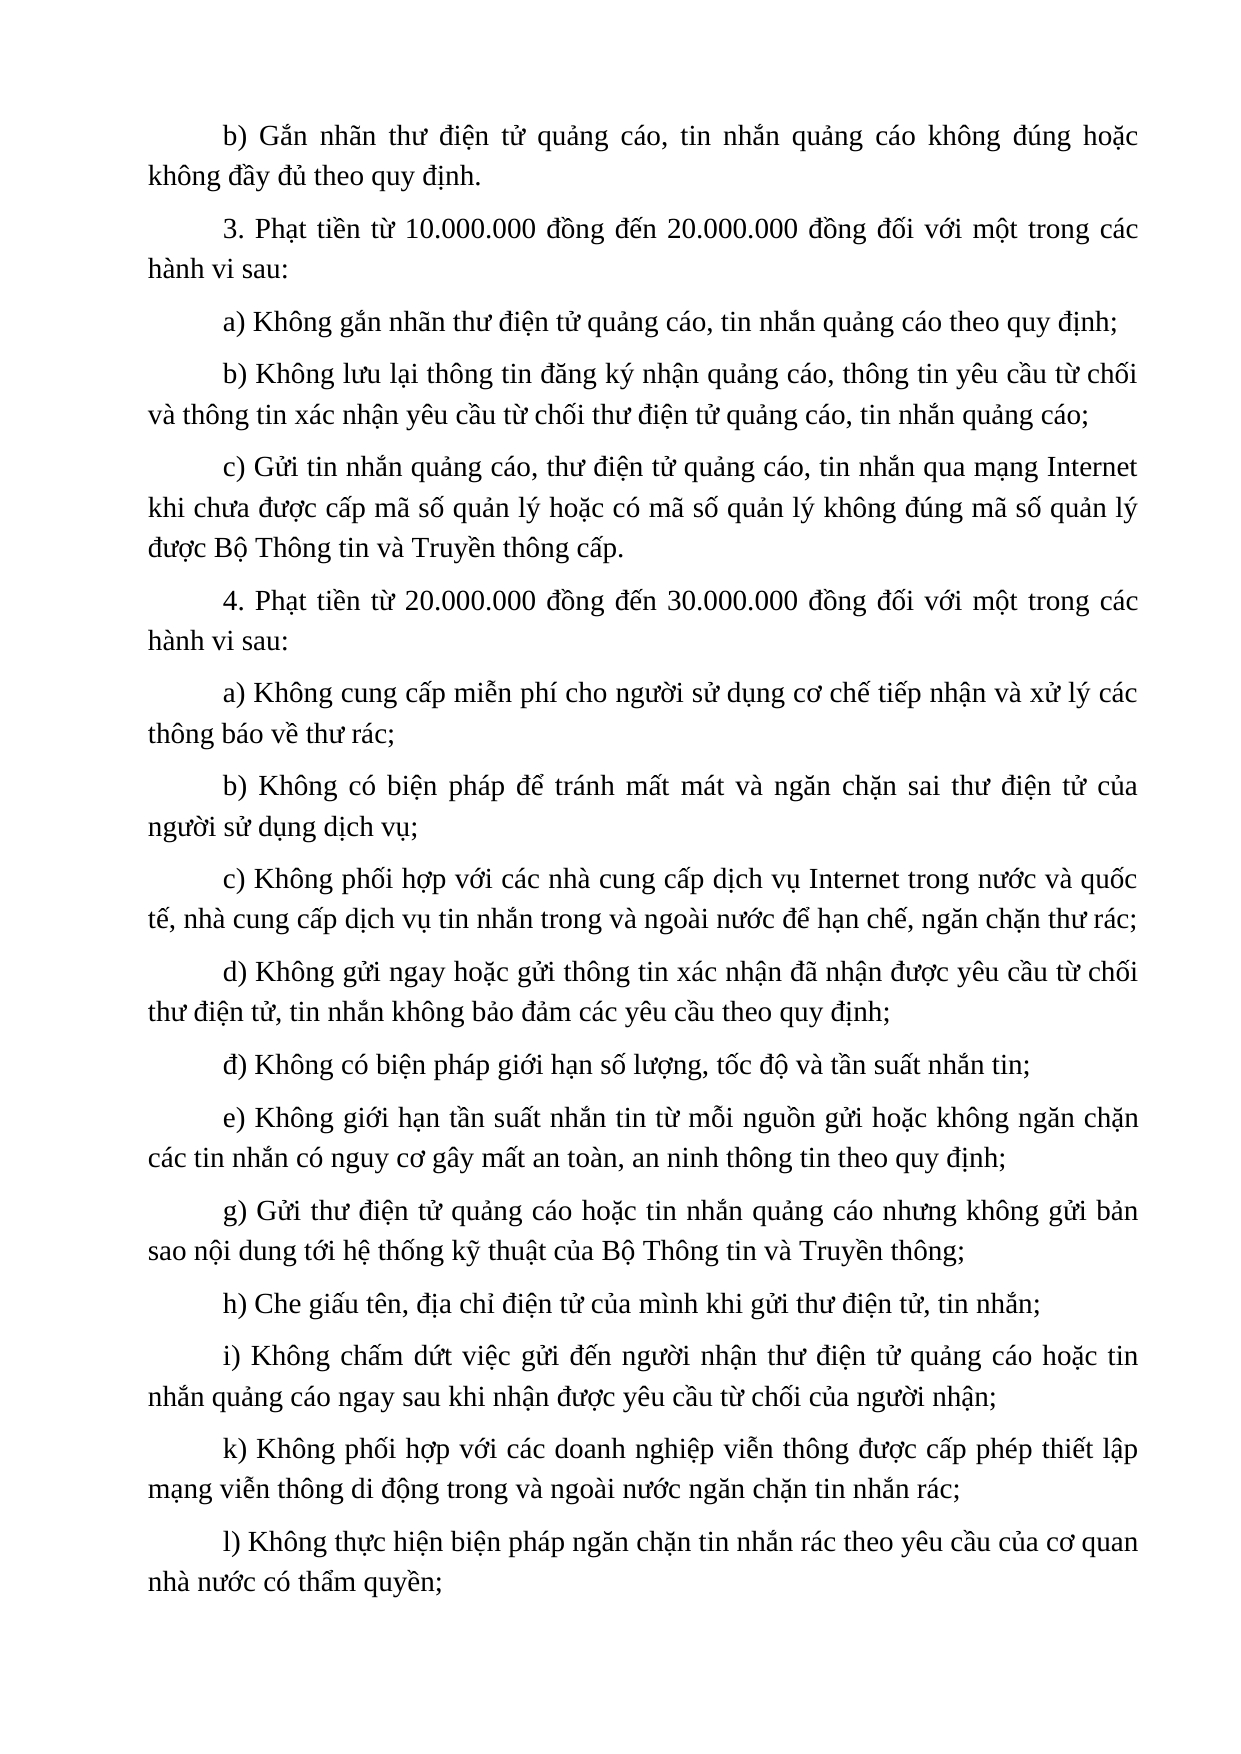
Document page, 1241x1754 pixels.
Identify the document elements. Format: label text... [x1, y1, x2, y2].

text l) Không thực hiện biện pháp ngăn chặn tin nhắn rác theo yêu cầu của cơ quan nhà nước có thẩm quyền; [148, 1524, 1140, 1598]
text d) Không gửi ngay hoặc gửi thông tin xác nhận đã nhận được yêu cầu từ chối thư điện tử, tin nhắn không bảo đảm các yêu cầu theo quy định; [148, 954, 1140, 1028]
text b) Gắn nhãn thư điện tử quảng cáo, tin nhắn quảng cáo không đúng hoặc không đầy đủ theo quy định. [148, 118, 1140, 192]
text c) Gửi tin nhắn quảng cáo, thư điện tử quảng cáo, tin nhắn qua mạng Internet khi chưa được cấp mã số quản lý hoặc có mã số quản lý không đúng mã số quản lý được Bộ Thông tin và Truyền thông cấp. [148, 449, 1140, 563]
text i) Không chấm dứt việc gửi đến người nhận thư điện tử quảng cáo hoặc tin nhắn quảng cáo ngay sau khi nhận được yêu cầu từ chối của người nhận; [148, 1338, 1140, 1412]
text b) Không có biện pháp để tránh mất mát và ngăn chặn sai thư điện tử của người sử dụng dịch vụ; [148, 768, 1140, 842]
text 3. Phạt tiền từ 10.000.000 đồng đến 20.000.000 đồng đối với một trong các hành vi sau: [148, 211, 1140, 285]
text h) Che giấu tên, địa chỉ điện tử của mình khi gửi thư điện tử, tin nhắn; [148, 1286, 1140, 1319]
text e) Không giới hạn tần suất nhắn tin từ mỗi nguồn gửi hoặc không ngăn chặn các tin nhắn có nguy cơ gây mất an toàn, an ninh thông tin theo quy định; [148, 1100, 1140, 1174]
text k) Không phối hợp với các doanh nghiệp viễn thông được cấp phép thiết lập mạng viễn thông di động trong và ngoài nước ngăn chặn tin nhắn rác; [148, 1431, 1140, 1505]
text c) Không phối hợp với các nhà cung cấp dịch vụ Internet trong nước và quốc tế, nhà cung cấp dịch vụ tin nhắn trong và ngoài nước để hạn chế, ngăn chặn thư rác; [148, 861, 1140, 935]
text g) Gửi thư điện tử quảng cáo hoặc tin nhắn quảng cáo nhưng không gửi bản sao nội dung tới hệ thống kỹ thuật của Bộ Thông tin và Truyền thông; [148, 1193, 1140, 1267]
text a) Không cung cấp miễn phí cho người sử dụng cơ chế tiếp nhận và xử lý các thông báo về thư rác; [148, 676, 1140, 749]
text b) Không lưu lại thông tin đăng ký nhận quảng cáo, thông tin yêu cầu từ chối và thông tin xác nhận yêu cầu từ chối thư điện tử quảng cáo, tin nhắn quảng cáo; [148, 357, 1140, 430]
text 4. Phạt tiền từ 20.000.000 đồng đến 30.000.000 đồng đối với một trong các hành vi sau: [148, 583, 1140, 656]
text a) Không gắn nhãn thư điện tử quảng cáo, tin nhắn quảng cáo theo quy định; [148, 304, 1140, 337]
text đ) Không có biện pháp giới hạn số lượng, tốc độ và tần suất nhắn tin; [148, 1047, 1140, 1081]
